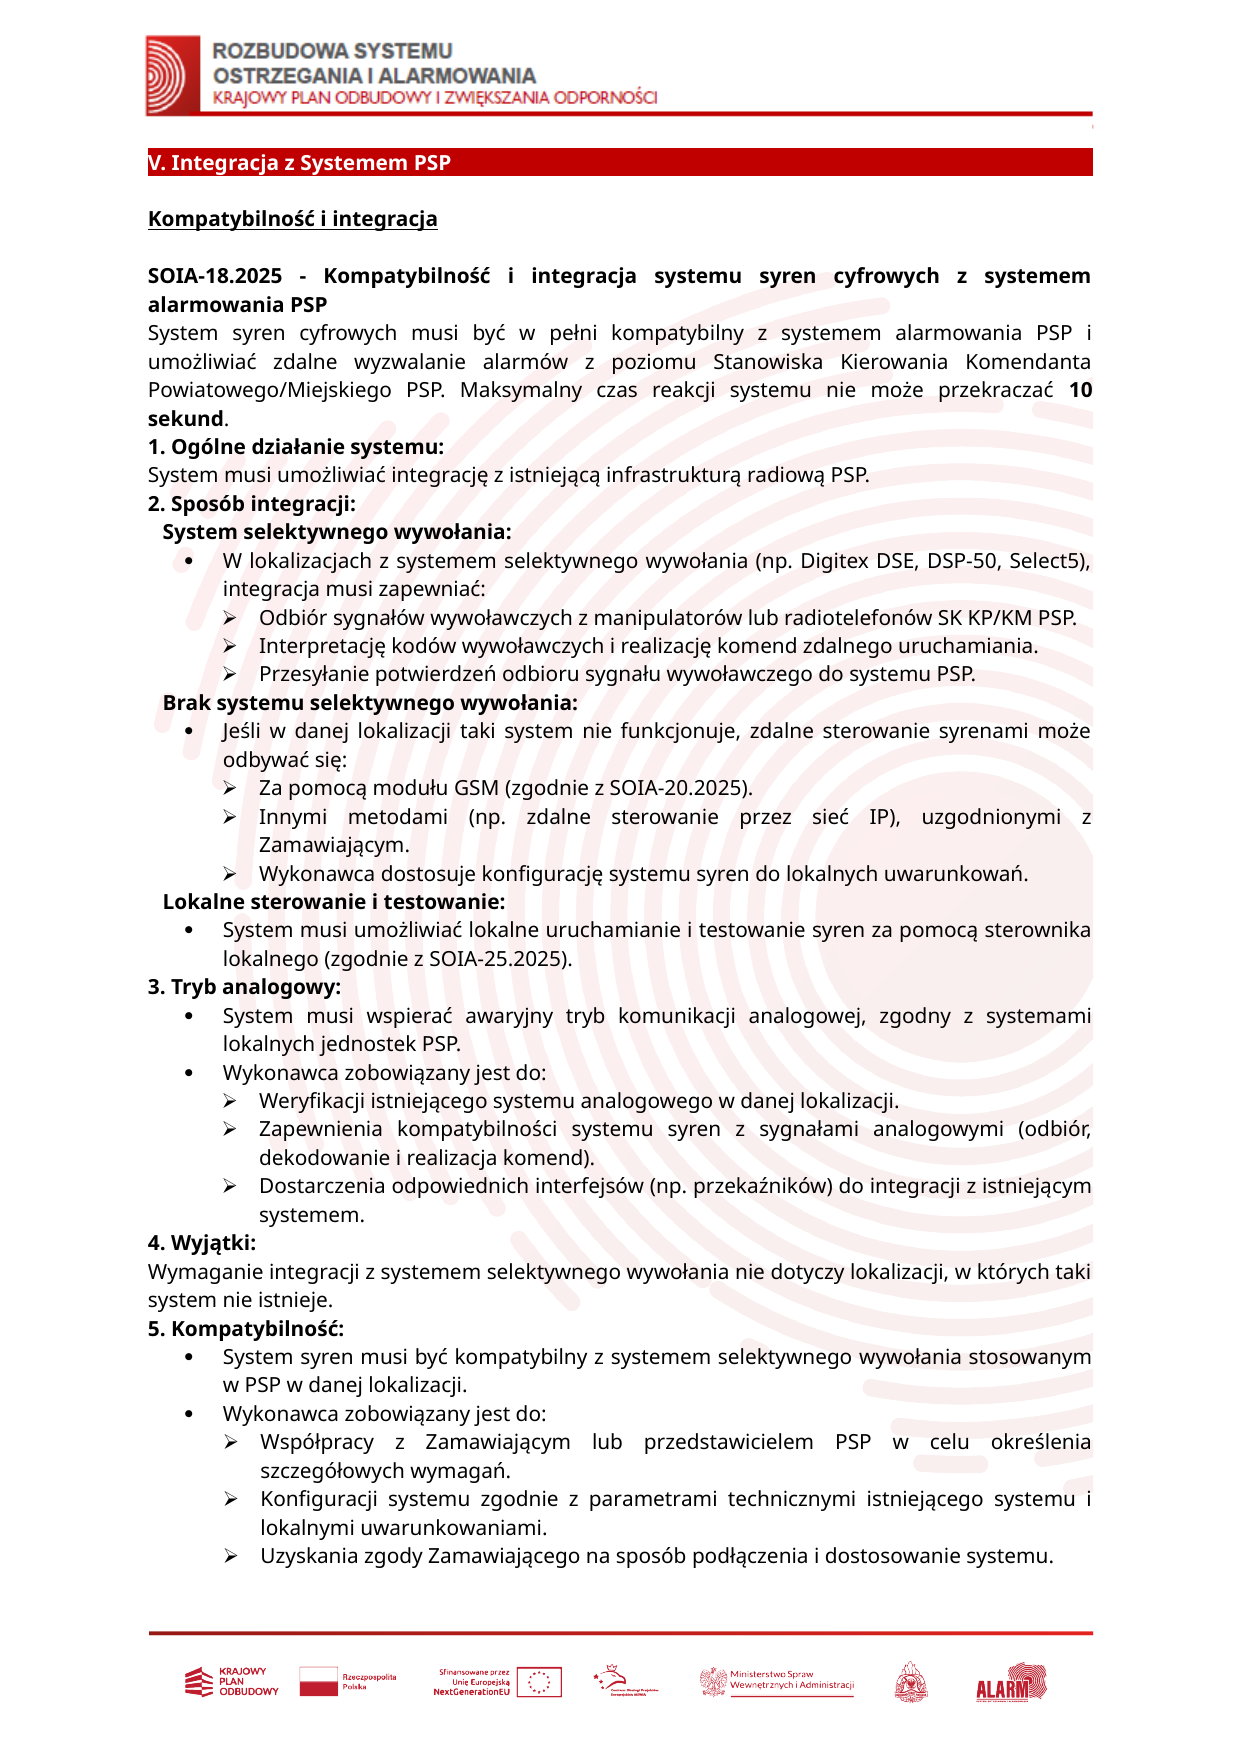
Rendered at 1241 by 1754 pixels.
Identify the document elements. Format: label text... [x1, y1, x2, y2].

list Konfiguracji systemu zgodnie z parametrami technicznymi istniejącego systemu i lokalnymi uwarunkowaniami. [223, 1484, 1093, 1541]
list System musi umożliwiać lokalne uruchamianie i testowanie syren za pomocą sterownika lokalnego (zgodnie z SOIA-25.2025). [185, 916, 1093, 972]
text Wymaganie integracji z systemem selektywnego wywołania nie dotyczy lokalizacji, w których taki system nie istnieje. [148, 1257, 1093, 1314]
text SOIA-18.2025 - Kompatybilność i integracja systemu syren cyfrowych z systemem alarmowania PSP [148, 261, 1093, 318]
list System syren musi być kompatybilny z systemem selektywnego wywołania stosowanym w PSP w danej lokalizacji. [185, 1342, 1093, 1399]
list Wykonawca dostosuje konfigurację systemu syren do lokalnych uwarunkowań. [221, 859, 1093, 887]
list Uzyskania zgody Zamawiającego na sposób podłączenia i dostosowanie systemu. [223, 1541, 1093, 1569]
list Wykonawca zobowiązany jest do: [185, 1399, 1093, 1427]
list Odbiór sygnałów wywoławczych z manipulatorów lub radiotelefonów SK KP/KM PSP. [221, 603, 1093, 631]
list Przesyłanie potwierdzeń odbioru sygnału wywoławczego do systemu PSP. [221, 659, 1093, 688]
list Jeśli w danej lokalizacji taki system nie funkcjonuje, zdalne sterowanie syrenami może odbywać się: [185, 716, 1093, 773]
picture [0, 0, 1241, 1754]
list Zapewnienia kompatybilności systemu syren z sygnałami analogowymi (odbiór, dekodowanie i realizacja komend). [221, 1114, 1093, 1171]
text 2. Sposób integracji: [148, 489, 1093, 517]
list Za pomocą modułu GSM (zgodnie z SOIA-20.2025). [221, 773, 1093, 802]
text 4. Wyjątki: [148, 1228, 1093, 1257]
text Lokalne sterowanie i testowanie: [148, 887, 1093, 916]
text System musi umożliwiać integrację z istniejącą infrastrukturą radiową PSP. [148, 461, 1093, 489]
text Brak systemu selektywnego wywołania: [148, 688, 1093, 716]
text 5. Kompatybilność: [148, 1314, 1093, 1342]
text System syren cyfrowych musi być w pełni kompatybilny z systemem alarmowania PSP i umożliwiać zdalne wyzwalanie alarmów z poziomu Stanowiska Kierowania Komendanta Powiatowego/Miejskiego PSP. Maksymalny czas reakcji systemu nie może przekraczać 10 sekund. [148, 318, 1093, 432]
list Weryfikacji istniejącego systemu analogowego w danej lokalizacji. [221, 1086, 1093, 1114]
list System musi wspierać awaryjny tryb komunikacji analogowej, zgodny z systemami lokalnych jednostek PSP. [185, 1001, 1093, 1058]
text 3. Tryb analogowy: [148, 972, 1093, 1001]
list Współpracy z Zamawiającym lub przedstawicielem PSP w celu określenia szczegółowych wymagań. [223, 1427, 1093, 1484]
list W lokalizacjach z systemem selektywnego wywołania (np. Digitex DSE, DSP-50, Select5), integracja musi zapewniać: [185, 546, 1093, 603]
text 1. Ogólne działanie systemu: [148, 432, 1093, 461]
text V. Integracja z Systemem PSP [148, 148, 1093, 176]
list Wykonawca zobowiązany jest do: [185, 1058, 1093, 1086]
list Dostarczenia odpowiednich interfejsów (np. przekaźników) do integracji z istniejącym systemem. [221, 1171, 1093, 1228]
text Kompatybilność i integracja [148, 204, 1093, 233]
list Innymi metodami (np. zdalne sterowanie przez sieć IP), uzgodnionymi z Zamawiającym. [221, 802, 1093, 859]
list Interpretację kodów wywoławczych i realizację komend zdalnego uruchamiania. [221, 631, 1093, 659]
text System selektywnego wywołania: [148, 517, 1093, 546]
